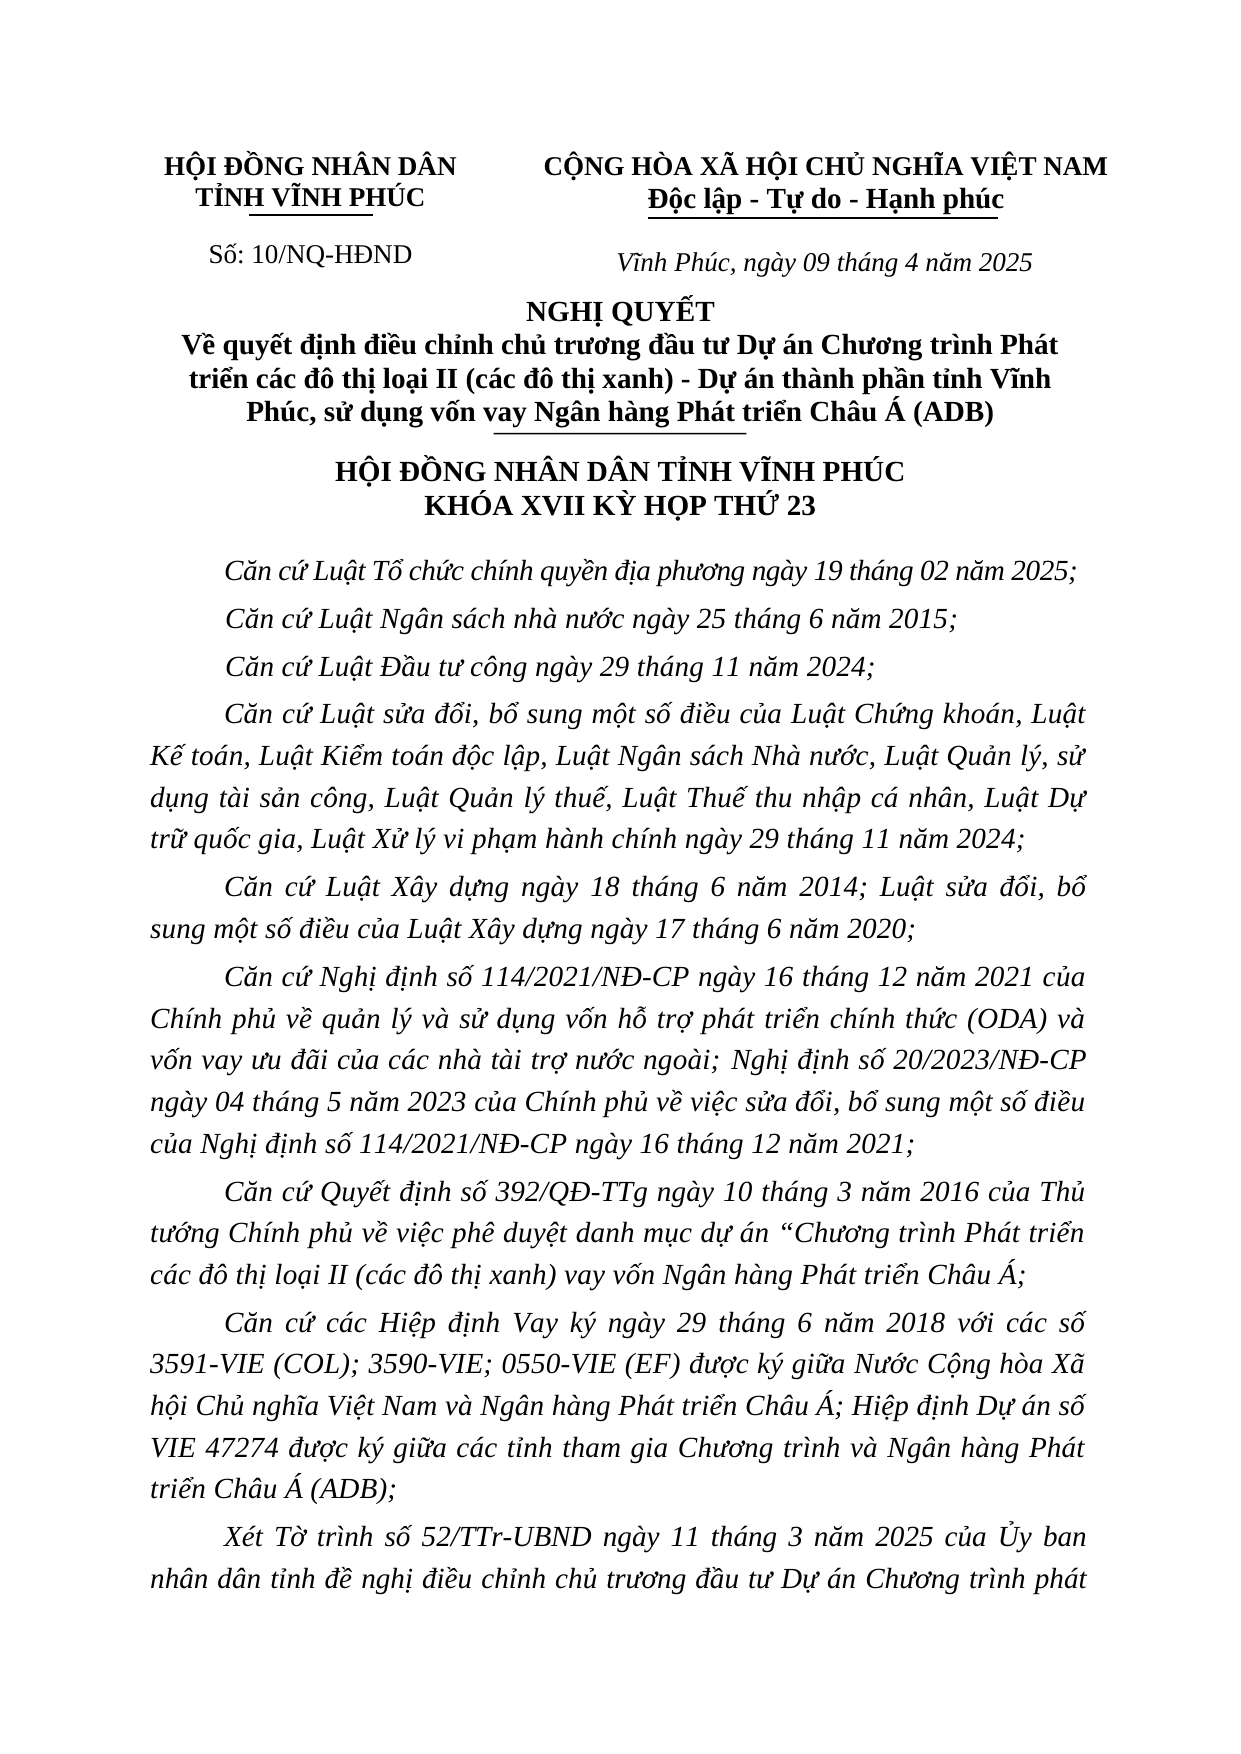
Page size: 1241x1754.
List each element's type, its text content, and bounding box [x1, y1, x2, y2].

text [150, 1513, 1090, 1597]
text Căn cứ Luật Tổ chức chính quyền địa phương ngày 19 tháng 02 năm 2025; [150, 547, 1090, 588]
text Căn cứ Luật sửa đổi, bổ sung một số điều của Luật Chứng khoán, Luật Kế toán, Luật Kiểm toán độc lập, Luật Ngân sách Nhà nước, Luật Quản lý, sử dụng tài sản công, Luật Quản lý thuế, Luật Thuế thu nhập cá nhân, Luật Dự trữ quốc gia, Luật Xử lý vi phạm hành chính ngày 29 tháng 11 năm 2024; [150, 691, 1090, 857]
text Căn cứ Nghị định số 114/2021/NĐ-CP ngày 16 tháng 12 năm 2021 của Chính phủ về quản lý và sử dụng vốn hỗ trợ phát triển chính thức (ODA) và vốn vay ưu đãi của các nhà tài trợ nước ngoài; Nghị định số 20/2023/NĐ-CP ngày 04 tháng 5 năm 2023 của Chính phủ về việc sửa đổi, bổ sung một số điều của Nghị định số 114/2021/NĐ-CP ngày 16 tháng 12 năm 2021; [150, 953, 1090, 1161]
table_header HỘI ĐỒNG NHÂN DÂN TỈNH VĨNH PHÚC Số: 10/NQ-HĐND [135, 150, 485, 277]
text Căn cứ các Hiệp định Vay ký ngày 29 tháng 6 năm 2018 với các số 3591-VIE (COL); 3590-VIE; 0550-VIE (EF) được ký giữa Nước Cộng hòa Xã hội Chủ nghĩa Việt Nam và Ngân hàng Phát triển Châu Á; Hiệp định Dự án số VIE 47274 được ký giữa các tỉnh tham gia Chương trình và Ngân hàng Phát triển Châu Á (ADB); [150, 1299, 1090, 1507]
list Về quyết định điều chỉnh chủ trương đầu tư Dự án Chương trình Phát triển các đô thị loại II (các đô thị xanh) - Dự án thành phần tỉnh Vĩnh Phúc, sử dụng vốn vay Ngân hàng Phát triển Châu Á (ADB) [150, 327, 1090, 428]
text HỘI ĐỒNG NHÂN DÂN TỈNH VĨNH PHÚC [150, 454, 1090, 488]
text KHÓA XVII KỲ HỌP THỨ 23 [150, 488, 1090, 521]
table_header CỘNG HÒA XÃ HỘI CHỦ NGHĨA VIỆT NAM Độc lập - Tự do - Hạnh phúc Vĩnh Phúc, ngày 09 tháng 4 năm 2025 [485, 150, 1166, 277]
text NGHỊ QUYẾT [150, 294, 1090, 327]
text Căn cứ Luật Xây dựng ngày 18 tháng 6 năm 2014; Luật sửa đổi, bổ sung một số điều của Luật Xây dựng ngày 17 tháng 6 năm 2020; [150, 863, 1090, 947]
text Căn cứ Quyết định số 392/QĐ-TTg ngày 10 tháng 3 năm 2016 của Thủ tướng Chính phủ về việc phê duyệt danh mục dự án “Chương trình Phát triển các đô thị loại II (các đô thị xanh) vay vốn Ngân hàng Phát triển Châu Á; [150, 1168, 1090, 1293]
text Căn cứ Luật Ngân sách nhà nước ngày 25 tháng 6 năm 2015; [150, 595, 1090, 636]
text Căn cứ Luật Đầu tư công ngày 29 tháng 11 năm 2024; [150, 643, 1090, 684]
